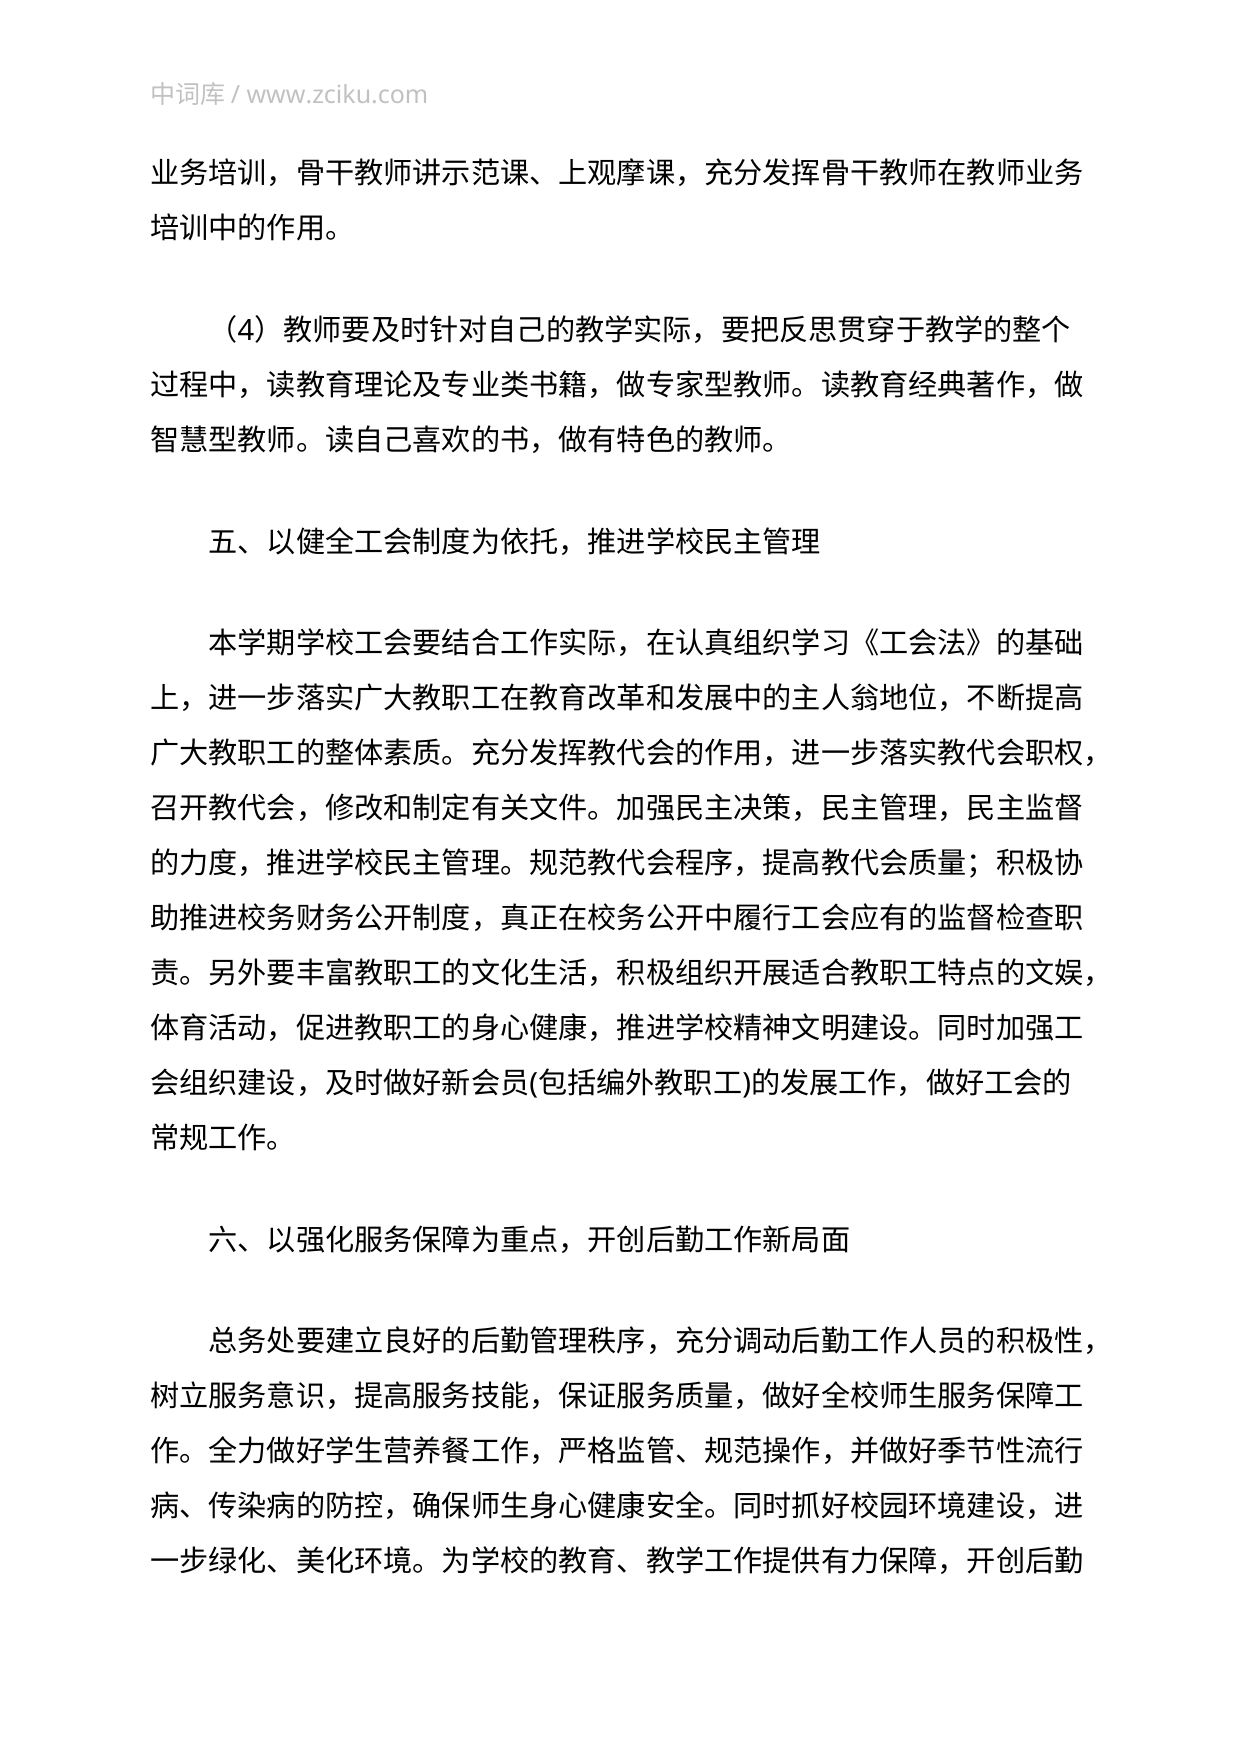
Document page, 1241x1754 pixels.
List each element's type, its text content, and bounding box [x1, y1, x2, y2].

text 五、以健全工会制度为依托，推进学校民主管理 [150, 518, 1090, 561]
text 六、以强化服务保障为重点，开创后勤工作新局面 [150, 1216, 1090, 1258]
text 本学期学校工会要结合工作实际，在认真组织学习《工会法》的基础上，进一步落实广大教职工在教育改革和发展中的主人翁地位，不断提高广大教职工的整体素质。充分发挥教代会的作用，进一步落实教代会职权，召开教代会，修改和制定有关文件。加强民主决策，民主管理，民主监督的力度，推进学校民主管理。规范教代会程序，提高教代会质量；积极协助推进校务财务公开制度，真正在校务公开中履行工会应有的监督检查职责。另外要丰富教职工的文化生活，积极组织开展适合教职工特点的文娱，体育活动，促进教职工的身心健康，推进学校精神文明建设。同时加强工会组织建设，及时做好新会员(包括编外教职工)的发展工作，做好工会的常规工作。 [150, 620, 1090, 1157]
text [150, 1318, 1090, 1580]
text （4）教师要及时针对自己的教学实际，要把反思贯穿于教学的整个过程中，读教育理论及专业类书籍，做专家型教师。读教育经典著作，做智慧型教师。读自己喜欢的书，做有特色的教师。 [150, 307, 1090, 459]
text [150, 150, 1090, 247]
